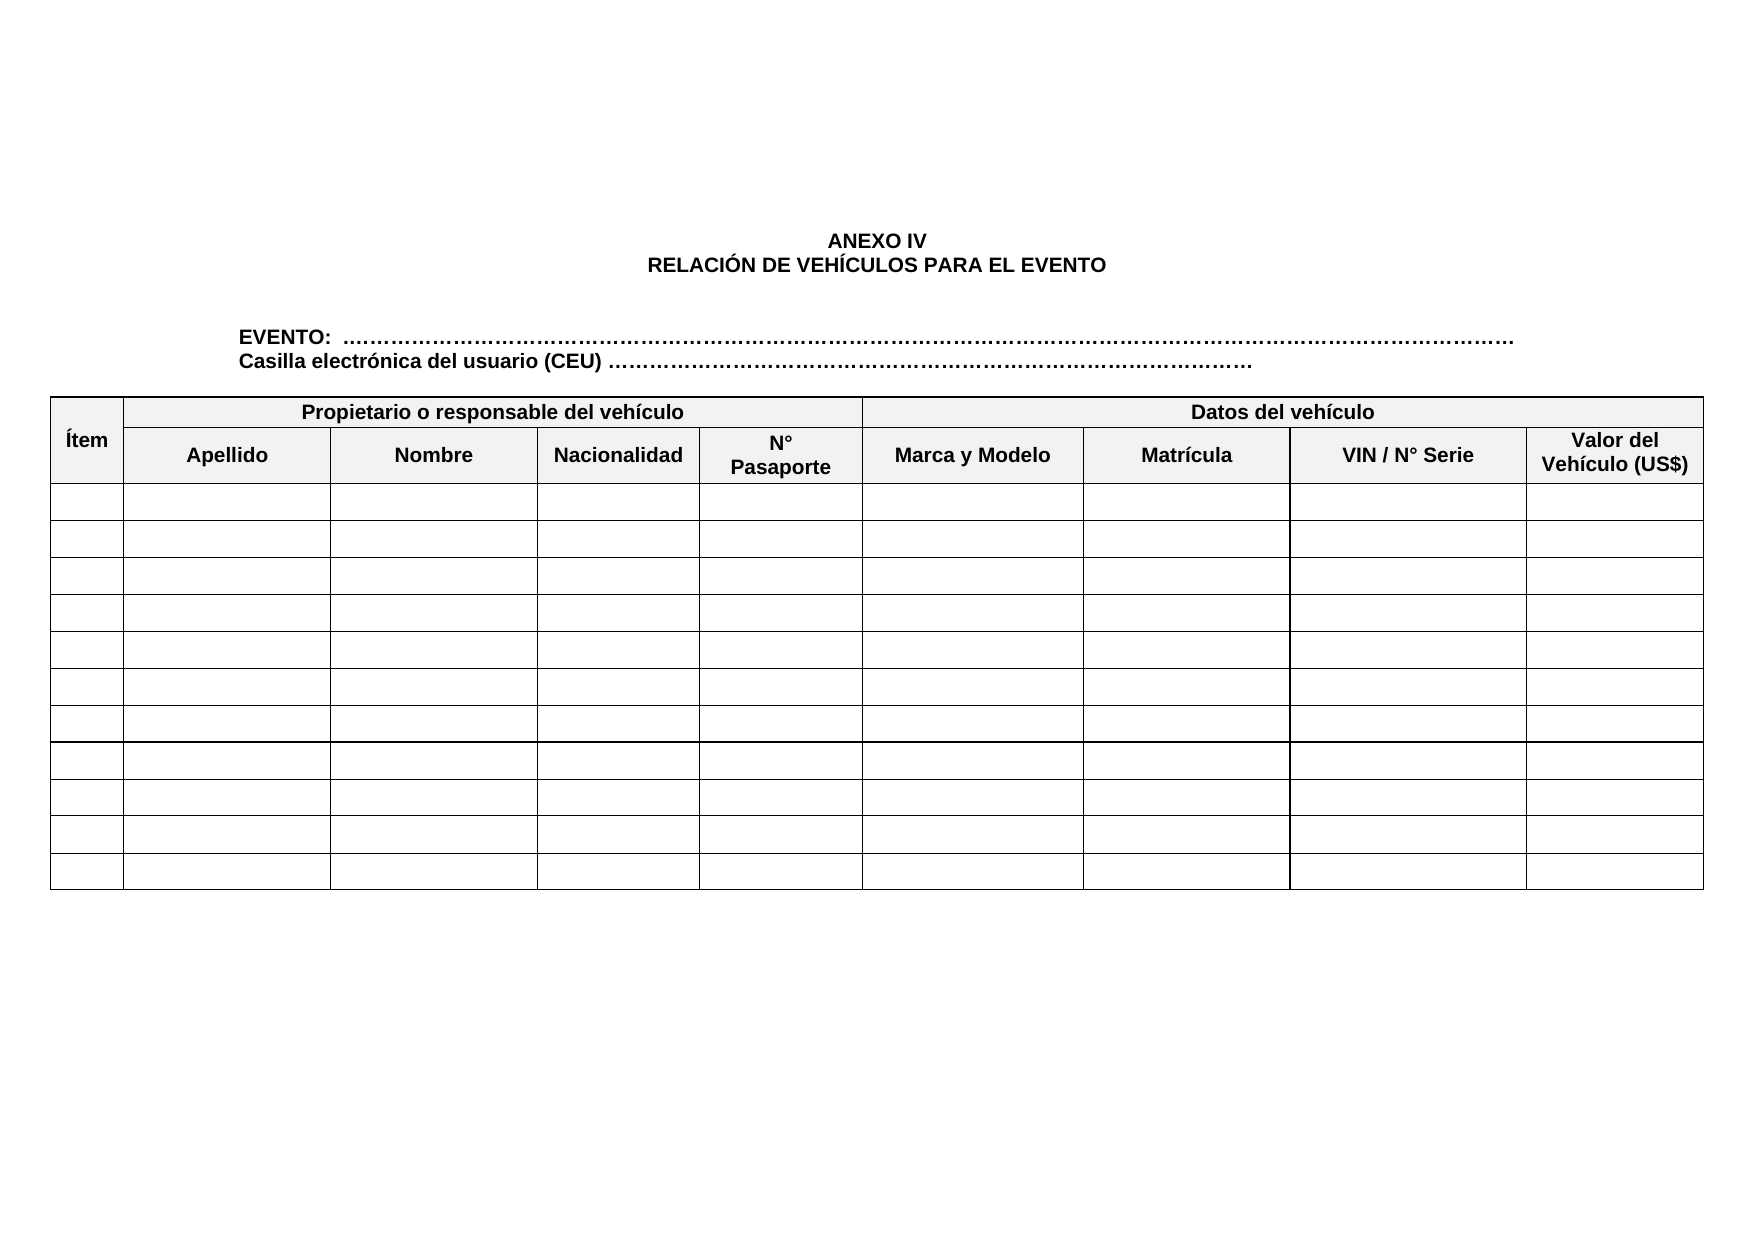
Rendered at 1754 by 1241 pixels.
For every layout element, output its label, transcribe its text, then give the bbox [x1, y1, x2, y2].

table_cell Valor del Vehículo (US$) [1527, 428, 1703, 483]
table_cell [1291, 484, 1526, 519]
table_cell [1527, 595, 1703, 631]
table_cell [1527, 780, 1703, 815]
table_cell [1084, 854, 1289, 889]
table_cell [863, 484, 1083, 519]
table_cell [538, 558, 699, 593]
table_cell [538, 484, 699, 519]
table_cell [700, 816, 862, 852]
table_cell [1084, 632, 1289, 667]
table_cell [863, 743, 1083, 778]
table_cell [124, 632, 330, 667]
table_cell [51, 558, 123, 593]
table_cell [331, 854, 537, 889]
table_cell [1084, 706, 1289, 741]
table_cell [700, 595, 862, 631]
table_cell [700, 780, 862, 815]
table_cell [700, 743, 862, 778]
table_cell [863, 521, 1083, 557]
table_cell [124, 669, 330, 704]
table_cell [1291, 816, 1526, 852]
table_cell [124, 521, 330, 557]
table_cell [51, 854, 123, 889]
table_cell [124, 484, 330, 519]
table_cell [700, 632, 862, 667]
table_cell [51, 521, 123, 557]
table_cell [331, 484, 537, 519]
text ANEXO IV [89, 229, 1665, 253]
table_cell [700, 706, 862, 741]
table_cell [1291, 706, 1526, 741]
text RELACIÓN DE VEHÍCULOS PARA EL EVENTO [89, 253, 1665, 277]
table_cell [51, 632, 123, 667]
table_cell [1291, 632, 1526, 667]
table_cell [1291, 558, 1526, 593]
table_cell Nombre [331, 428, 537, 483]
table_cell [538, 595, 699, 631]
table_cell [863, 595, 1083, 631]
table_cell [51, 595, 123, 631]
table_cell [51, 743, 123, 778]
table_cell [1527, 854, 1703, 889]
table_cell [538, 854, 699, 889]
table_header Ítem [51, 398, 123, 483]
table_cell [1291, 669, 1526, 704]
table_cell VIN / N° Serie [1291, 428, 1526, 483]
table_cell [1527, 632, 1703, 667]
table_cell [51, 816, 123, 852]
table_cell [863, 854, 1083, 889]
table_cell [51, 484, 123, 519]
table_cell [124, 595, 330, 631]
table_cell [538, 706, 699, 741]
table_cell [331, 669, 537, 704]
table_cell N° Pasaporte [700, 428, 862, 483]
table_cell [1291, 780, 1526, 815]
table_cell [331, 816, 537, 852]
table_cell [1291, 743, 1526, 778]
table_cell [1527, 521, 1703, 557]
table_cell [124, 558, 330, 593]
table_cell [1527, 558, 1703, 593]
table_cell [1084, 816, 1289, 852]
table_cell [538, 816, 699, 852]
table_cell [863, 706, 1083, 741]
table_cell [700, 558, 862, 593]
table_cell [1084, 521, 1289, 557]
table_cell [700, 521, 862, 557]
table_cell [700, 669, 862, 704]
table_cell [1527, 484, 1703, 519]
table_cell [863, 780, 1083, 815]
table_cell Matrícula [1084, 428, 1289, 483]
table_cell [700, 484, 862, 519]
table_cell [331, 706, 537, 741]
table_cell [538, 743, 699, 778]
table_cell [1291, 854, 1526, 889]
table_cell [331, 595, 537, 631]
table_cell [700, 854, 862, 889]
table_cell [1084, 484, 1289, 519]
table_cell [51, 780, 123, 815]
table_cell [51, 706, 123, 741]
table_cell [331, 632, 537, 667]
table_cell [1084, 558, 1289, 593]
table_cell [124, 780, 330, 815]
table_cell [863, 816, 1083, 852]
table_cell [1084, 780, 1289, 815]
table_cell [51, 669, 123, 704]
table_cell [331, 743, 537, 778]
table_cell [124, 854, 330, 889]
text EVENTO: .…………………………………………………………………………………………………………………………………………………… [89, 324, 1665, 348]
table_cell Marca y Modelo [863, 428, 1083, 483]
table_cell Apellido [124, 428, 330, 483]
text Casilla electrónica del usuario (CEU) ………………………………………………………………………………… [89, 348, 1665, 372]
table_cell Nacionalidad [538, 428, 699, 483]
table_cell [1527, 743, 1703, 778]
table_header Datos del vehículo [863, 398, 1703, 427]
table_cell [331, 780, 537, 815]
table_cell [124, 743, 330, 778]
table_cell [863, 558, 1083, 593]
table_cell [1291, 521, 1526, 557]
table_cell [124, 706, 330, 741]
table_cell [863, 669, 1083, 704]
table_cell [538, 632, 699, 667]
table_cell [538, 780, 699, 815]
table_cell [538, 669, 699, 704]
table_cell [331, 521, 537, 557]
table_cell [1084, 669, 1289, 704]
table_cell [1527, 706, 1703, 741]
table_cell [863, 632, 1083, 667]
table_cell [1084, 595, 1289, 631]
table_header Propietario o responsable del vehículo [124, 398, 862, 427]
table_cell [1084, 743, 1289, 778]
table_cell [1527, 816, 1703, 852]
table_cell [331, 558, 537, 593]
table_cell [1527, 669, 1703, 704]
table_cell [538, 521, 699, 557]
table_cell [1291, 595, 1526, 631]
table_cell [124, 816, 330, 852]
